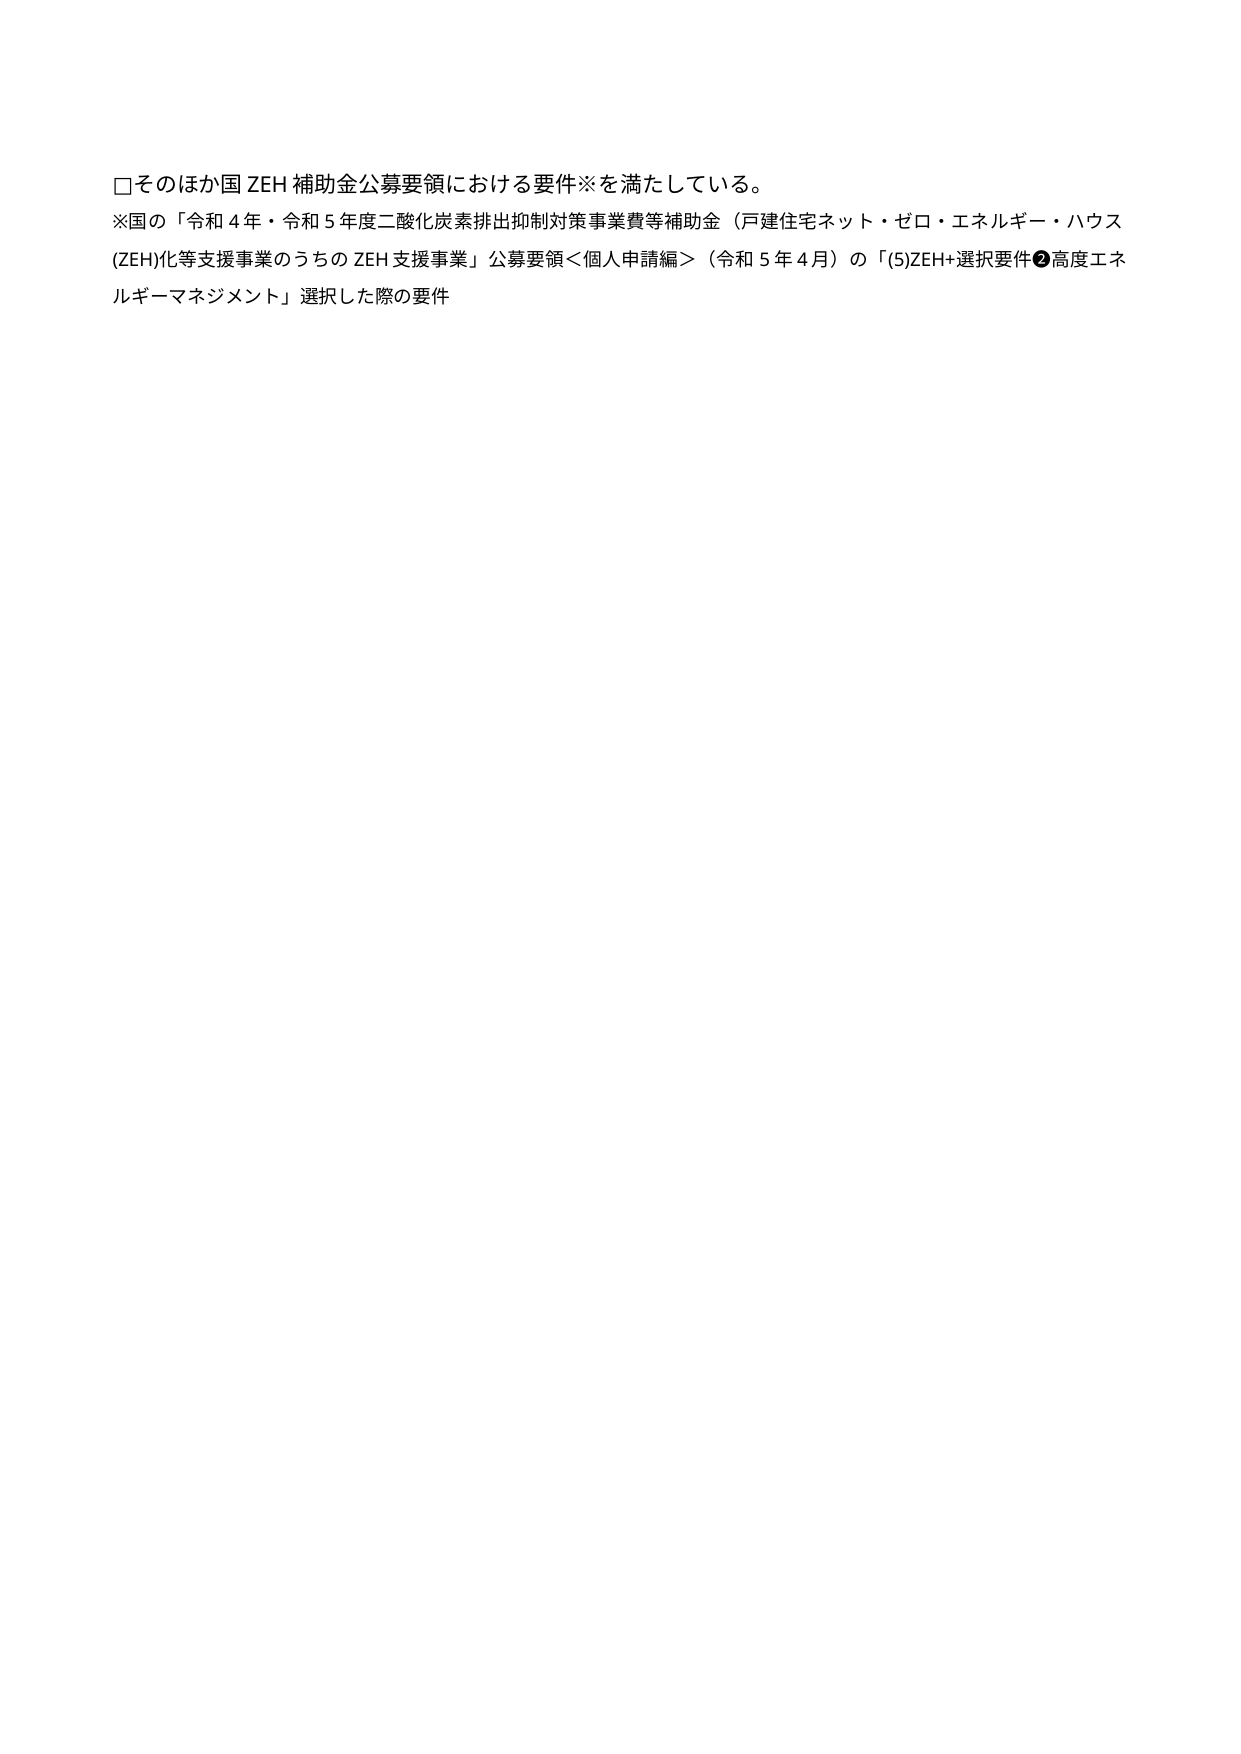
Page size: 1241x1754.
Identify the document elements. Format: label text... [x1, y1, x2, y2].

text ※国の「令和4年・令和5年度二酸化炭素排出抑制対策事業費等補助金（戸建住宅ネット・ゼロ・エネルギー・ハウス(ZEH)化等支援事業のうちのZEH支援事業」公募要領＜個人申請編＞（令和5年4月）の「(5)ZEH+選択要件❷高度エネルギーマネジメント」選択した際の要件 [112, 202, 1128, 314]
text □そのほか国ZEH補助金公募要領における要件※を満たしている。 [112, 164, 1128, 202]
